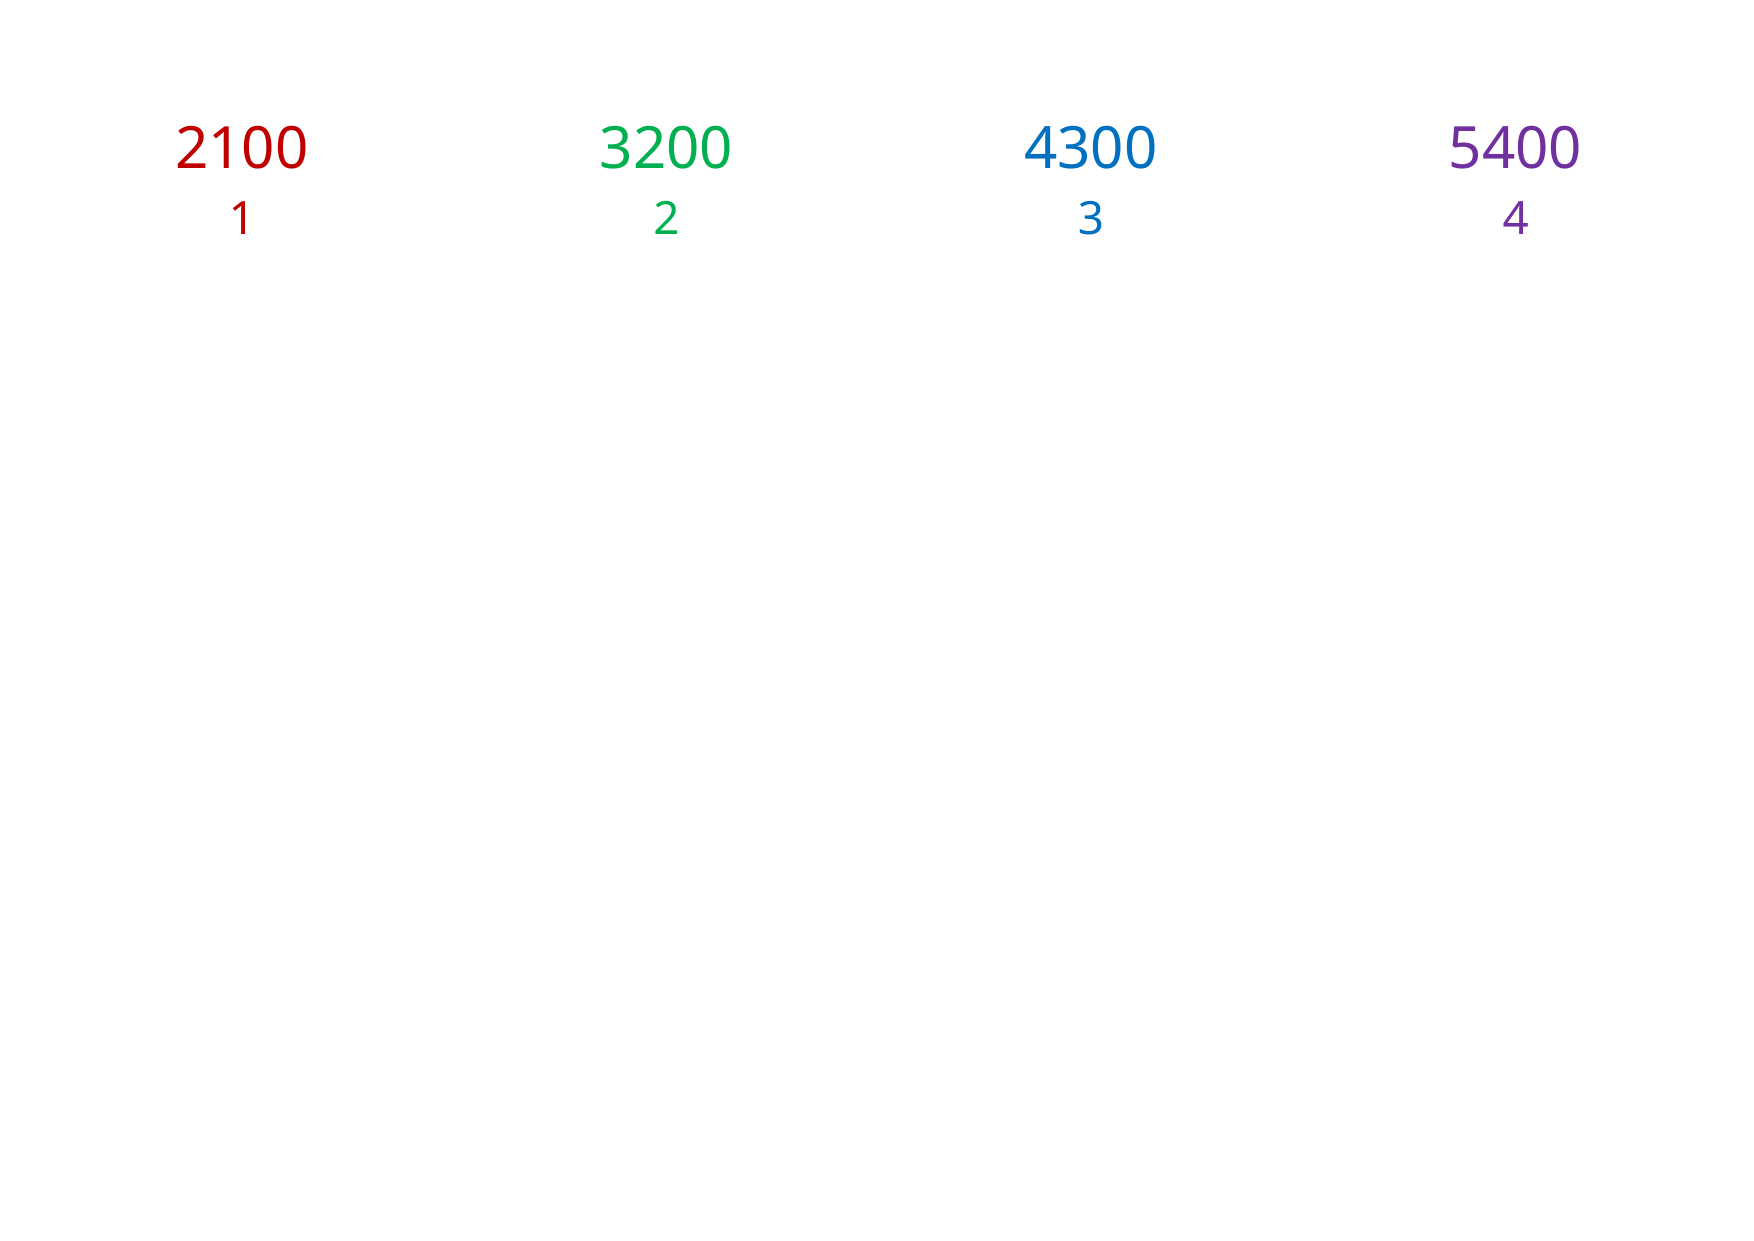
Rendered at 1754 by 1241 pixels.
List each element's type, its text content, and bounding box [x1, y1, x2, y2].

table_cell 4300 3 [879, 30, 1303, 325]
table_cell 3200 2 [454, 30, 878, 325]
table_cell 5400 4 [1303, 30, 1728, 325]
table_cell 2100 1 [30, 30, 454, 325]
